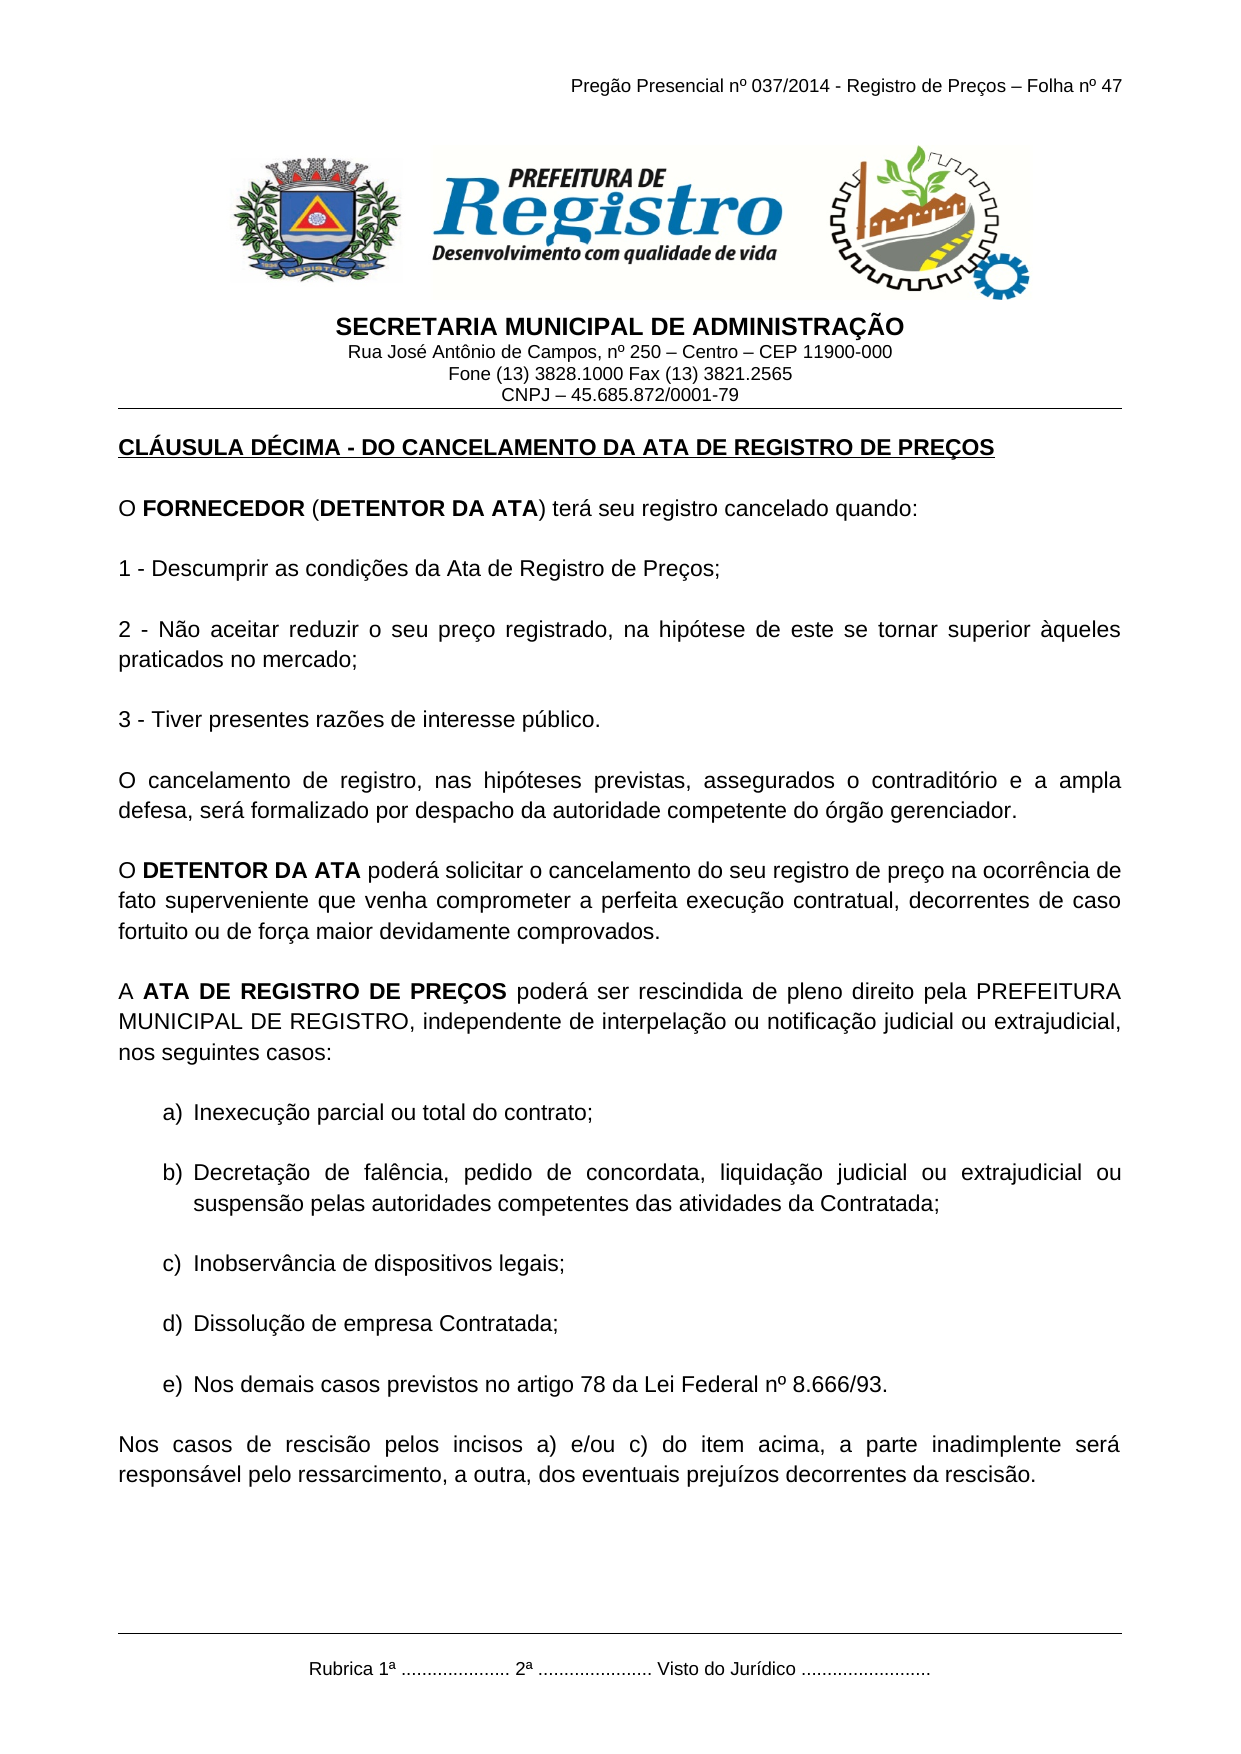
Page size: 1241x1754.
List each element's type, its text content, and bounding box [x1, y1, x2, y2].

list Nos demais casos previstos no artigo 78 da Lei Federal nº 8.666/93. [162, 1371, 1122, 1397]
text O DETENTOR DA ATA poderá solicitar o cancelamento do seu registro de preço na ocorrência de fato superveniente que venha comprometer a perfeita execução contratual, decorrentes de caso fortuito ou de força maior devidamente comprovados. [118, 857, 1122, 944]
list Decretação de falência, pedido de concordata, liquidação judicial ou extrajudicial ou suspensão pelas autoridades competentes das atividades da Contratada; [162, 1159, 1122, 1216]
text 1 - Descumprir as condições da Ata de Registro de Preços; [118, 555, 1122, 581]
picture [193, 145, 1047, 300]
list Dissolução de empresa Contratada; [162, 1310, 1122, 1337]
text O FORNECEDOR (DETENTOR DA ATA) terá seu registro cancelado quando: [118, 495, 1122, 521]
text Nos casos de rescisão pelos incisos a) e/ou c) do item acima, a parte inadimplente será responsável pelo ressarcimento, a outra, dos eventuais prejuízos decorrentes da rescisão. [118, 1431, 1122, 1488]
list Inexecução parcial ou total do contrato; [162, 1099, 1122, 1125]
list Inobservância de dispositivos legais; [162, 1250, 1122, 1276]
text O cancelamento de registro, nas hipóteses previstas, assegurados o contraditório e a ampla defesa, será formalizado por despacho da autoridade competente do órgão gerenciador. [118, 767, 1122, 823]
text 2 - Não aceitar reduzir o seu preço registrado, na hipótese de este se tornar superior àqueles praticados no mercado; [118, 616, 1122, 672]
text 3 - Tiver presentes razões de interesse público. [118, 706, 1122, 732]
text A ATA DE REGISTRO DE PREÇOS poderá ser rescindida de pleno direito pela PREFEITURA MUNICIPAL DE REGISTRO, independente de interpelação ou notificação judicial ou extrajudicial, nos seguintes casos: [118, 978, 1122, 1065]
text CLÁUSULA DÉCIMA - DO CANCELAMENTO DA ATA DE REGISTRO DE PREÇOS [118, 434, 1122, 461]
